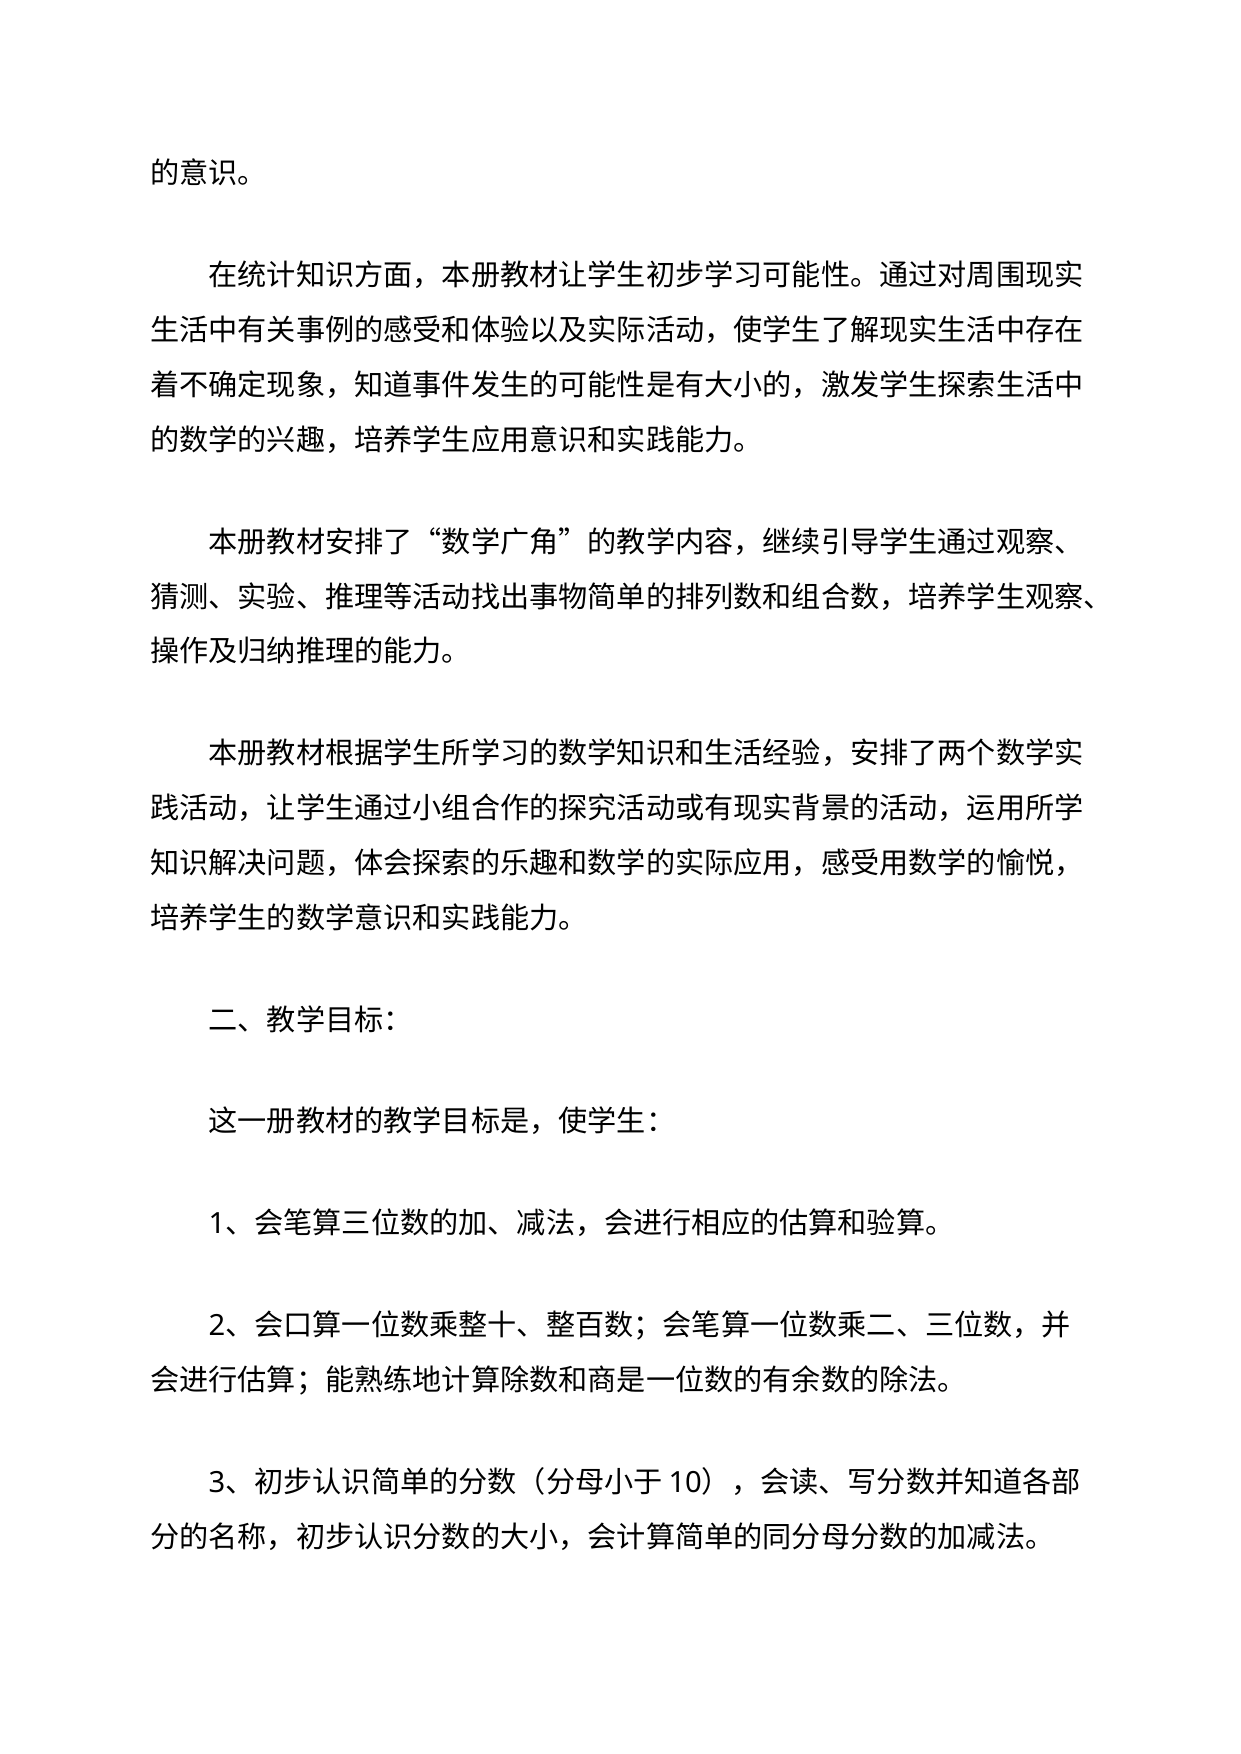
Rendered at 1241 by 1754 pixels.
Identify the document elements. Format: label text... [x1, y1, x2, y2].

text 3、初步认识简单的分数（分母小于10），会读、写分数并知道各部分的名称，初步认识分数的大小，会计算简单的同分母分数的加减法。 [150, 1458, 1090, 1556]
text 2、会口算一位数乘整十、整百数；会笔算一位数乘二、三位数，并会进行估算；能熟练地计算除数和商是一位数的有余数的除法。 [150, 1302, 1090, 1399]
text 本册教材安排了“数学广角”的教学内容，继续引导学生通过观察、猜测、实验、推理等活动找出事物简单的排列数和组合数，培养学生观察、操作及归纳推理的能力。 [150, 518, 1090, 670]
text 在统计知识方面，本册教材让学生初步学习可能性。通过对周围现实生活中有关事例的感受和体验以及实际活动，使学生了解现实生活中存在着不确定现象，知道事件发生的可能性是有大小的，激发学生探索生活中的数学的兴趣，培养学生应用意识和实践能力。 [150, 252, 1090, 459]
text 1、会笔算三位数的加、减法，会进行相应的估算和验算。 [150, 1200, 1090, 1242]
text 这一册教材的教学目标是，使学生： [150, 1098, 1090, 1140]
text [150, 150, 1090, 192]
text 本册教材根据学生所学习的数学知识和生活经验，安排了两个数学实践活动，让学生通过小组合作的探究活动或有现实背景的活动，运用所学知识解决问题，体会探索的乐趣和数学的实际应用，感受用数学的愉悦，培养学生的数学意识和实践能力。 [150, 730, 1090, 937]
text 二、教学目标： [150, 996, 1090, 1038]
